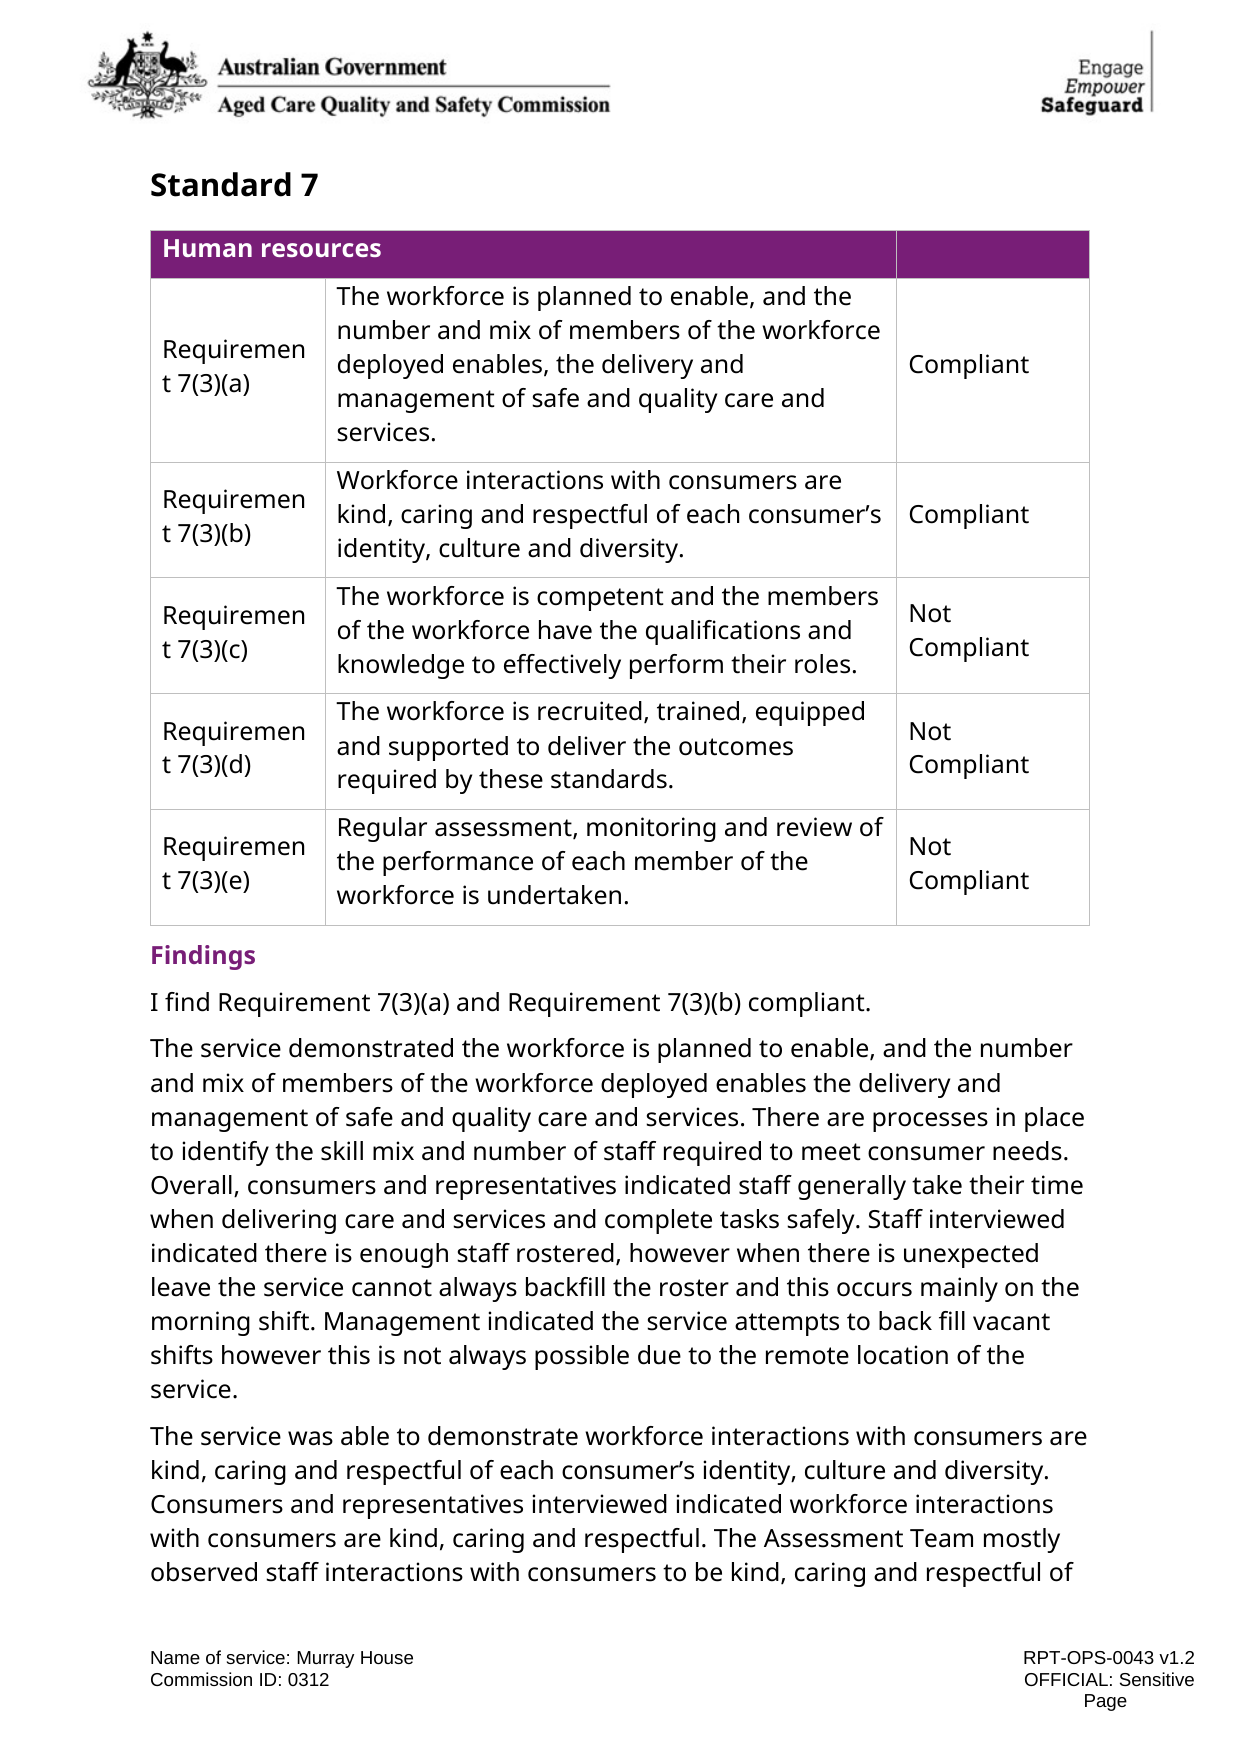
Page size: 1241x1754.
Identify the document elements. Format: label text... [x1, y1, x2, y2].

table_cell [897, 810, 1089, 924]
table_cell [897, 578, 1089, 693]
table_cell Requirement 7(3)(b) [151, 463, 325, 577]
subtitle Standard 7 [150, 162, 1090, 205]
subtitle Findings [150, 938, 1090, 972]
table_cell [897, 463, 1089, 577]
picture [0, 23, 1241, 131]
table_cell Requirement 7(3)(c) [151, 578, 325, 693]
table_cell The workforce is recruited, trained, equipped and supported to deliver the outcomes required by these standards. [326, 694, 896, 809]
table_cell The workforce is planned to enable, and the number and mix of members of the workforce deployed enables, the delivery and management of safe and quality care and services. [326, 279, 896, 462]
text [150, 1418, 1090, 1589]
table_header Human resources [151, 231, 896, 278]
table_cell Requirement 7(3)(a) [151, 279, 325, 462]
table_cell Requirement 7(3)(e) [151, 810, 325, 924]
table_cell Requirement 7(3)(d) [151, 694, 325, 809]
table_cell [897, 279, 1089, 462]
table_cell Regular assessment, monitoring and review of the performance of each member of the workforce is undertaken. [326, 810, 896, 924]
table_header [897, 231, 1089, 278]
text The service demonstrated the workforce is planned to enable, and the number and mix of members of the workforce deployed enables the delivery and management of safe and quality care and services. There are processes in place to identify the skill mix and number of staff required to meet consumer needs. Overall, consumers and representatives indicated staff generally take their time when delivering care and services and complete tasks safely. Staff interviewed indicated there is enough staff rostered, however when there is unexpected leave the service cannot always backfill the roster and this occurs mainly on the morning shift. Management indicated the service attempts to back fill vacant shifts however this is not always possible due to the remote location of the service. [150, 1031, 1090, 1406]
table_cell Workforce interactions with consumers are kind, caring and respectful of each consumer’s identity, culture and diversity. [326, 463, 896, 577]
text I find Requirement 7(3)(a) and Requirement 7(3)(b) compliant. [150, 984, 1090, 1019]
table_cell The workforce is competent and the members of the workforce have the qualifications and knowledge to effectively perform their roles. [326, 578, 896, 693]
table_cell [897, 694, 1089, 809]
